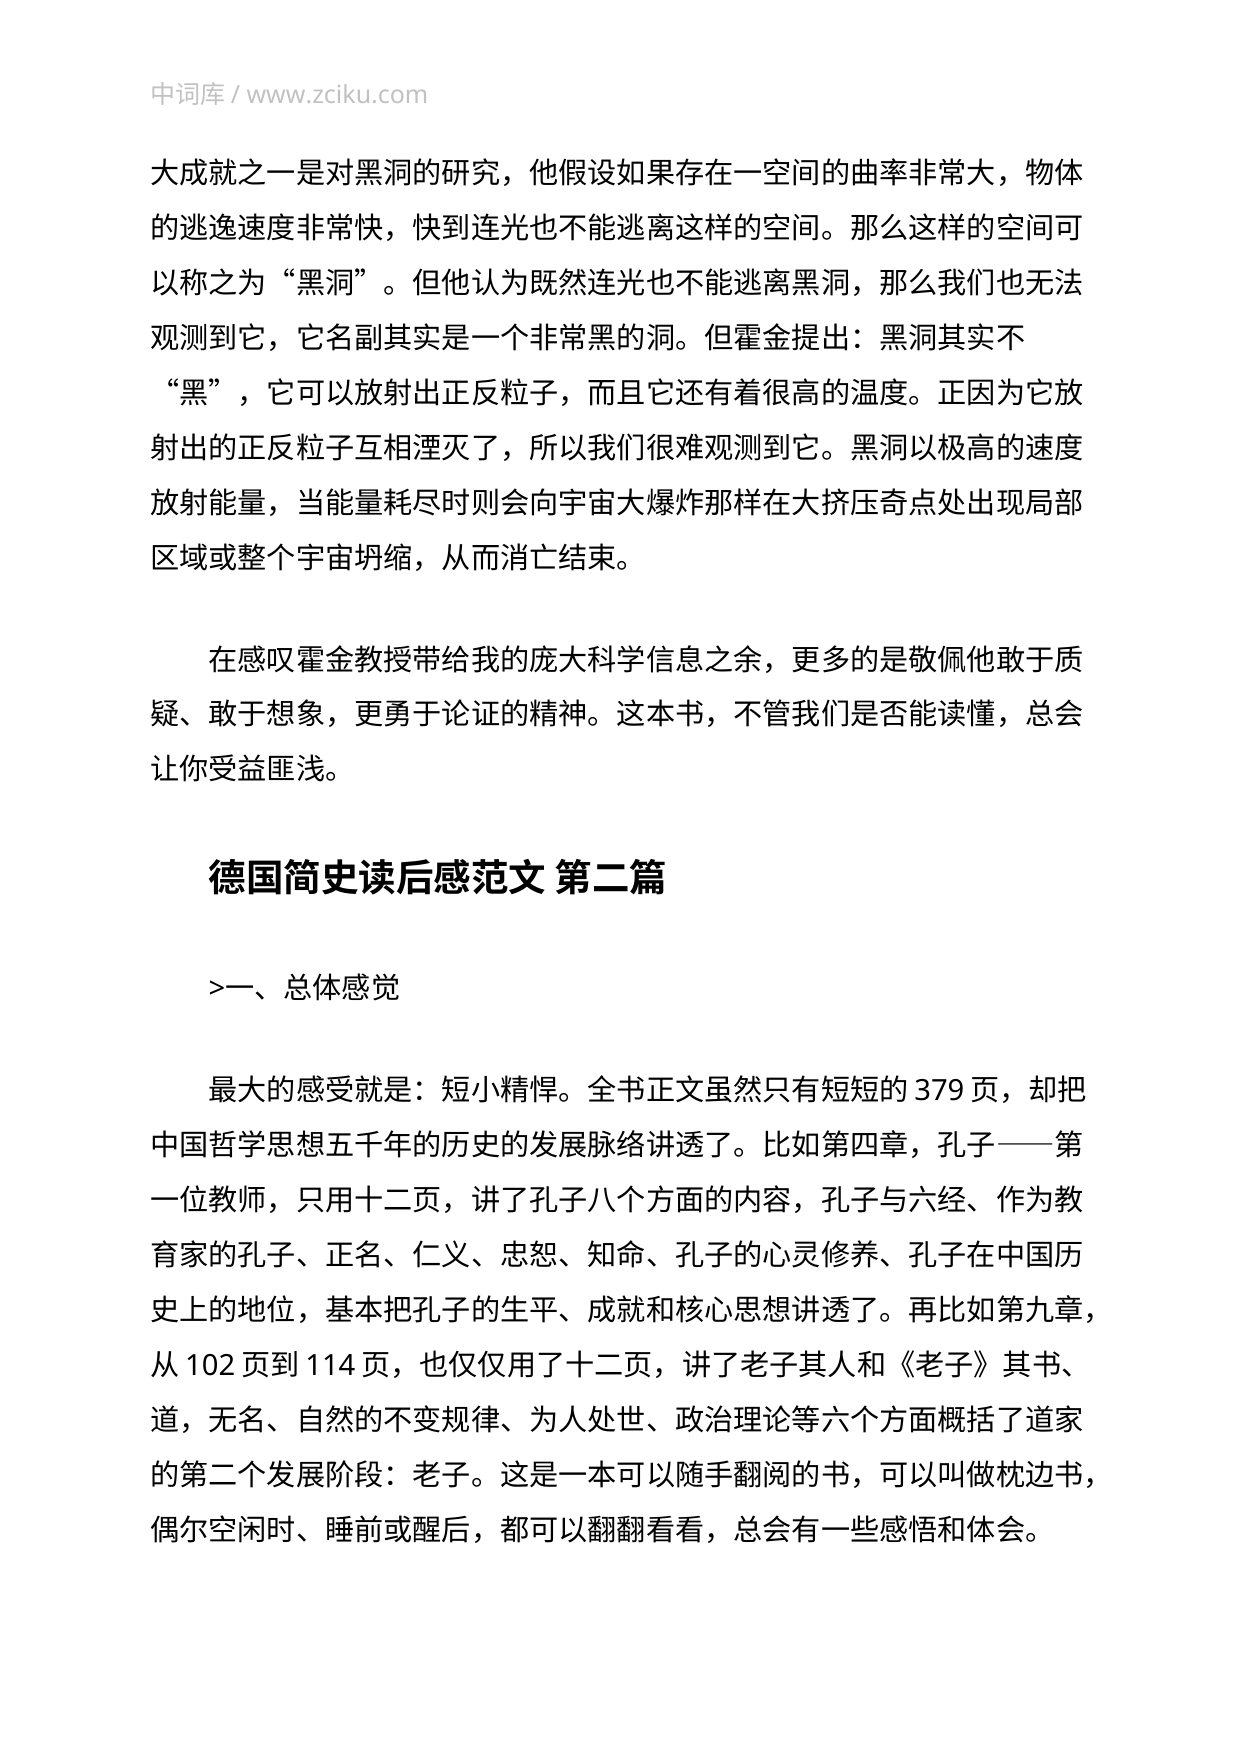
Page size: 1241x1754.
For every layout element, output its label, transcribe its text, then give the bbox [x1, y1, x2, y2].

text 德国简史读后感范文 第二篇 [150, 848, 1090, 902]
text 最大的感受就是：短小精悍。全书正文虽然只有短短的379页，却把中国哲学思想五千年的历史的发展脉络讲透了。比如第四章，孔子——第一位教师，只用十二页，讲了孔子八个方面的内容，孔子与六经、作为教育家的孔子、正名、仁义、忠恕、知命、孔子的心灵修养、孔子在中国历史上的地位，基本把孔子的生平、成就和核心思想讲透了。再比如第九章，从102页到114页，也仅仅用了十二页，讲了老子其人和《老子》其书、道，无名、自然的不变规律、为人处世、政治理论等六个方面概括了道家的第二个发展阶段：老子。这是一本可以随手翻阅的书，可以叫做枕边书，偶尔空闲时、睡前或醒后，都可以翻翻看看，总会有一些感悟和体会。 [150, 1067, 1090, 1549]
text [150, 150, 1090, 577]
text >一、总体感觉 [150, 965, 1090, 1007]
text 在感叹霍金教授带给我的庞大科学信息之余，更多的是敬佩他敢于质疑、敢于想象，更勇于论证的精神。这本书，不管我们是否能读懂，总会让你受益匪浅。 [150, 636, 1090, 788]
